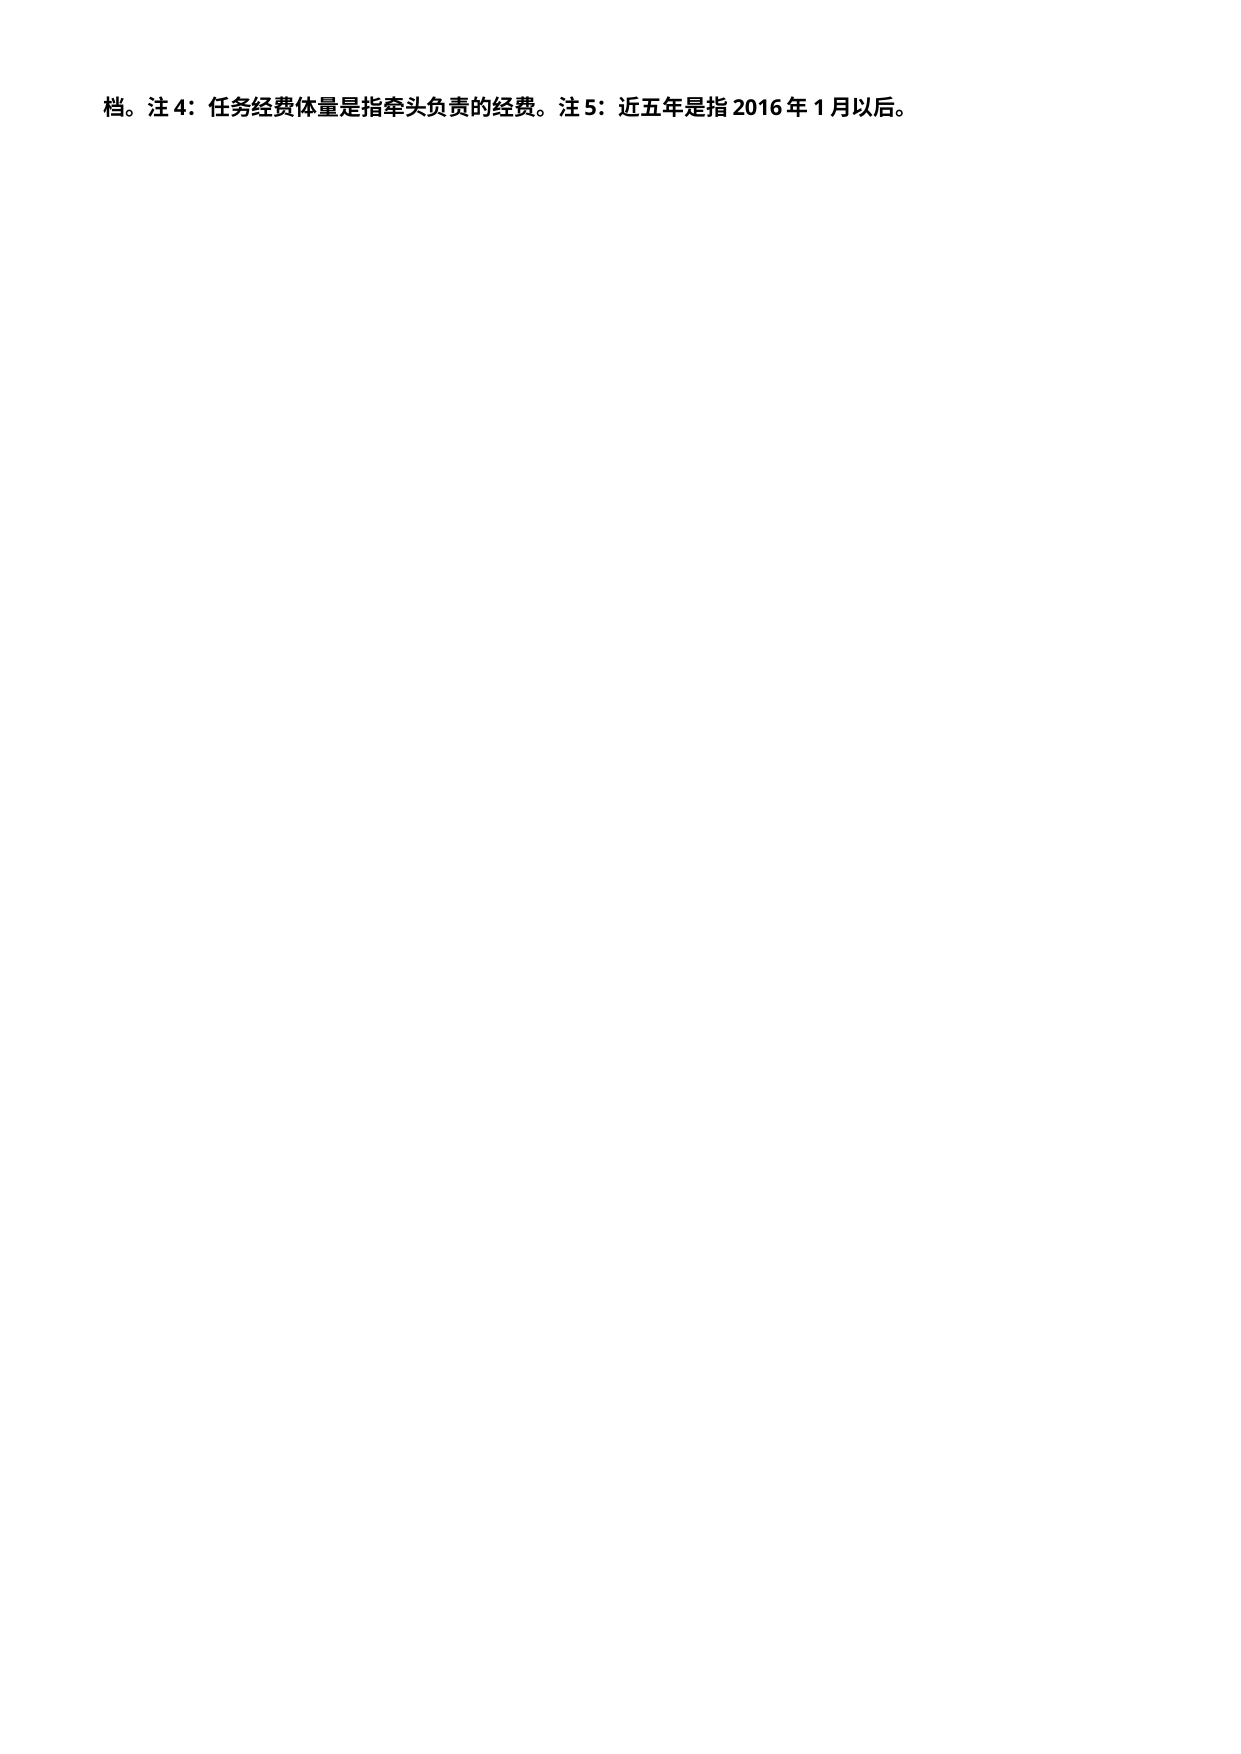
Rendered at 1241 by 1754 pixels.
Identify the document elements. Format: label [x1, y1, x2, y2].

text [103, 90, 1152, 122]
